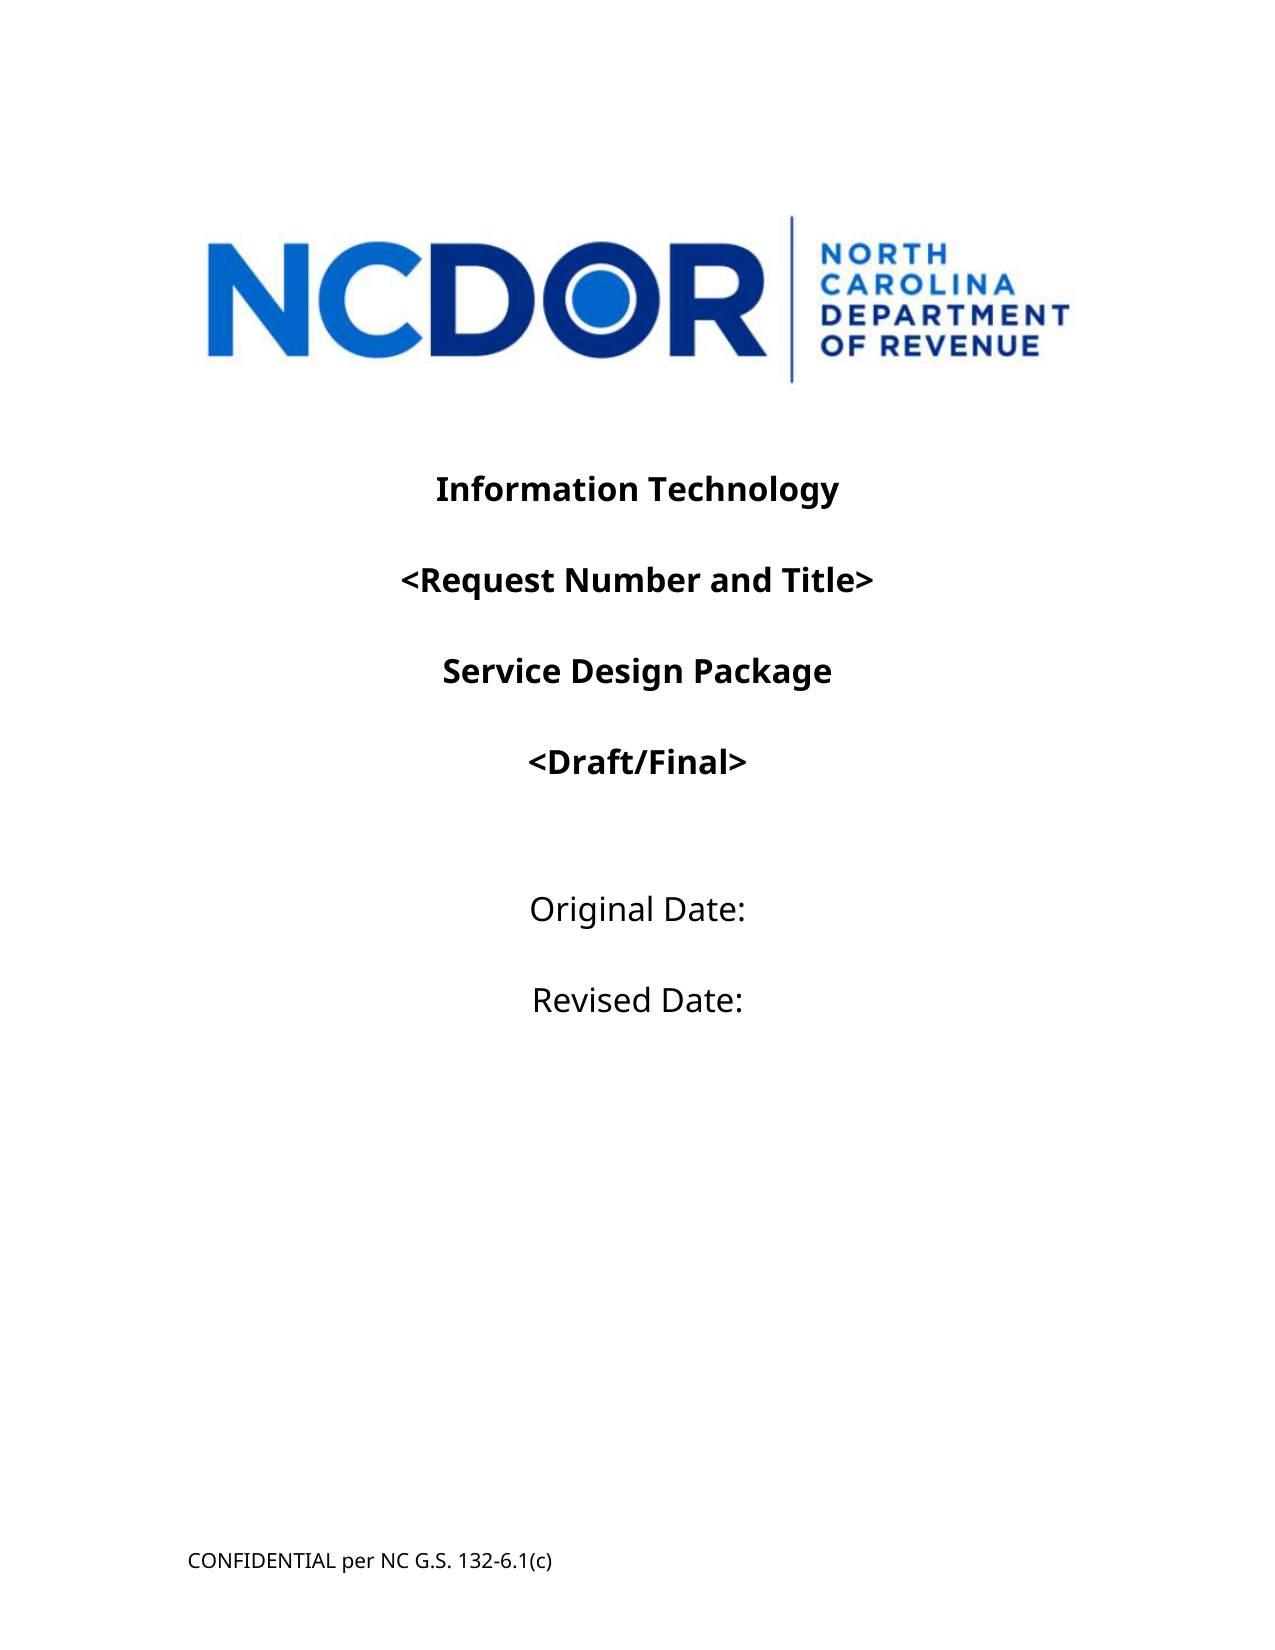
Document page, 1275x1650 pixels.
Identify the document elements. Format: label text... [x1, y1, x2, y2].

text Revised Date: [187, 977, 1087, 1022]
text <Request Number and Title> [187, 557, 1087, 602]
text <Draft/Final> [187, 738, 1087, 784]
text Information Technology [187, 466, 1087, 511]
text Original Date: [187, 886, 1087, 932]
text Service Design Package [187, 648, 1087, 693]
